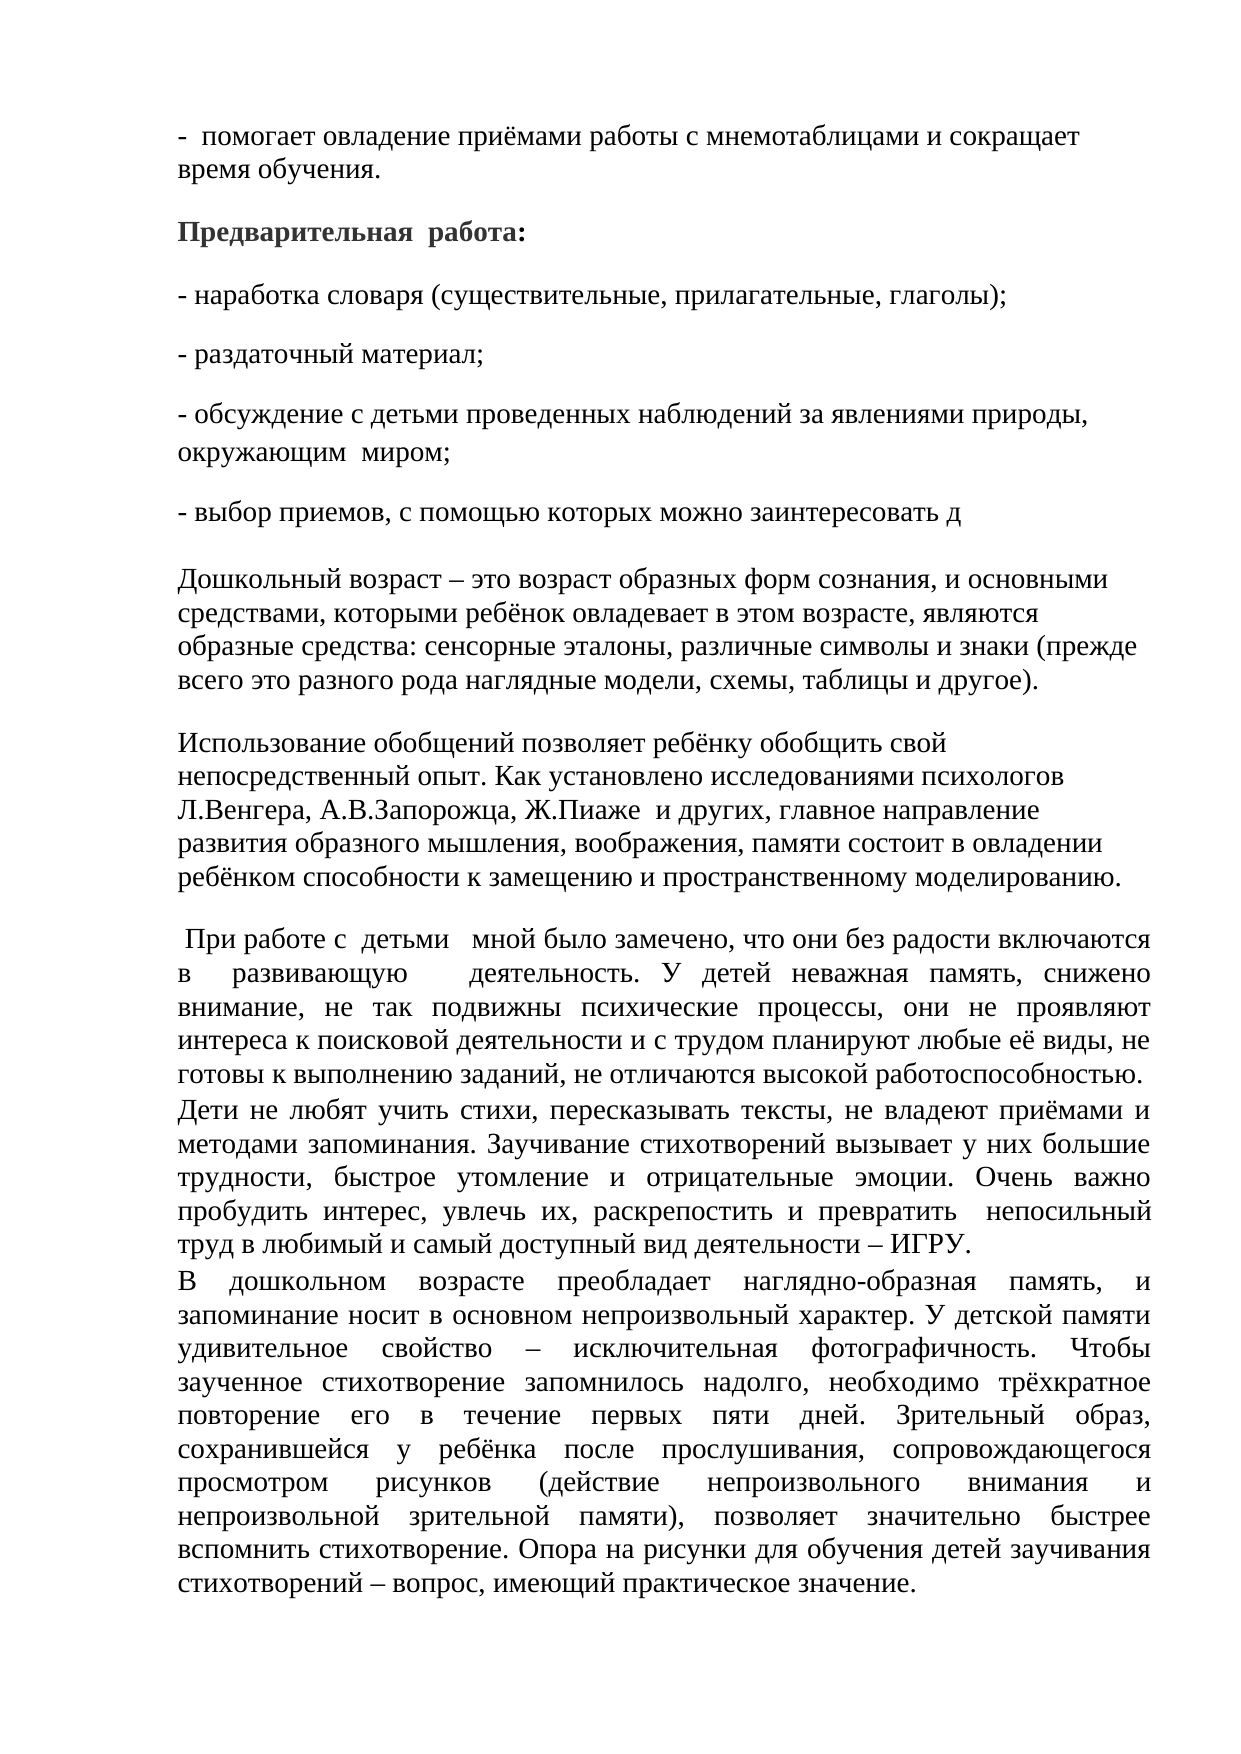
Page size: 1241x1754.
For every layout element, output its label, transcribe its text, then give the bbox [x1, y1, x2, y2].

text - наработка словаря (существительные, прилагательные, глаголы); [177, 277, 1152, 311]
text При работе с детьми мной было замечено, что они без радости включаются в развивающую деятельность. У детей неважная память, снижено внимание, не так подвижны психические процессы, они не проявляют интереса к поисковой деятельности и с трудом планируют любые её виды, не готовы к выполнению заданий, не отличаются высокой работоспособностью. [177, 922, 1152, 1089]
text Предварительная работа: [177, 214, 1152, 248]
text В дошкольном возрасте преобладает наглядно-образная память, и запоминание носит в основном непроизвольный характер. У детской памяти удивительное свойство – исключительная фотографичность. Чтобы заученное стихотворение запомнилось надолго, необходимо трёхкратное повторение его в течение первых пяти дней. Зрительный образ, сохранившейся у ребёнка после прослушивания, сопровождающегося просмотром рисунков (действие непроизвольного внимания и непроизвольной зрительной памяти), позволяет значительно быстрее вспомнить стихотворение. Опора на рисунки для обучения детей заучивания стихотворений – вопрос, имеющий практическое значение. [177, 1263, 1152, 1599]
text Дети не любят учить стихи, пересказывать тексты, не владеют приёмами и методами запоминания. Заучивание стихотворений вызывает у них большие трудности, быстрое утомление и отрицательные эмоции. Очень важно пробудить интерес, увлечь их, раскрепостить и превратить непосильный труд в любимый и самый доступный вид деятельности – ИГРУ. [177, 1092, 1152, 1260]
text Использование обобщений позволяет ребёнку обобщить свой непосредственный опыт. Как установлено исследованиями психологов Л.Венгера, А.В.Запорожца, Ж.Пиаже и других, главное направление развития образного мышления, воображения, памяти состоит в овладении ребёнком способности к замещению и пространственному моделированию. [177, 725, 1152, 892]
text - обсуждение с детьми проведенных наблюдений за явлениями природы, окружающим миром; [177, 396, 1152, 468]
text - помогает овладение приёмами работы с мнемотаблицами и сокращает время обучения. [177, 118, 1152, 185]
text - выбор приемов, с помощью которых можно заинтересовать д [177, 494, 1152, 527]
text Дошкольный возраст – это возраст образных форм сознания, и основными средствами, которыми ребёнок овладевает в этом возрасте, являются образные средства: сенсорные эталоны, различные символы и знаки (прежде всего это разного рода наглядные модели, схемы, таблицы и другое). [177, 561, 1152, 696]
text - раздаточный материал; [177, 336, 1152, 370]
